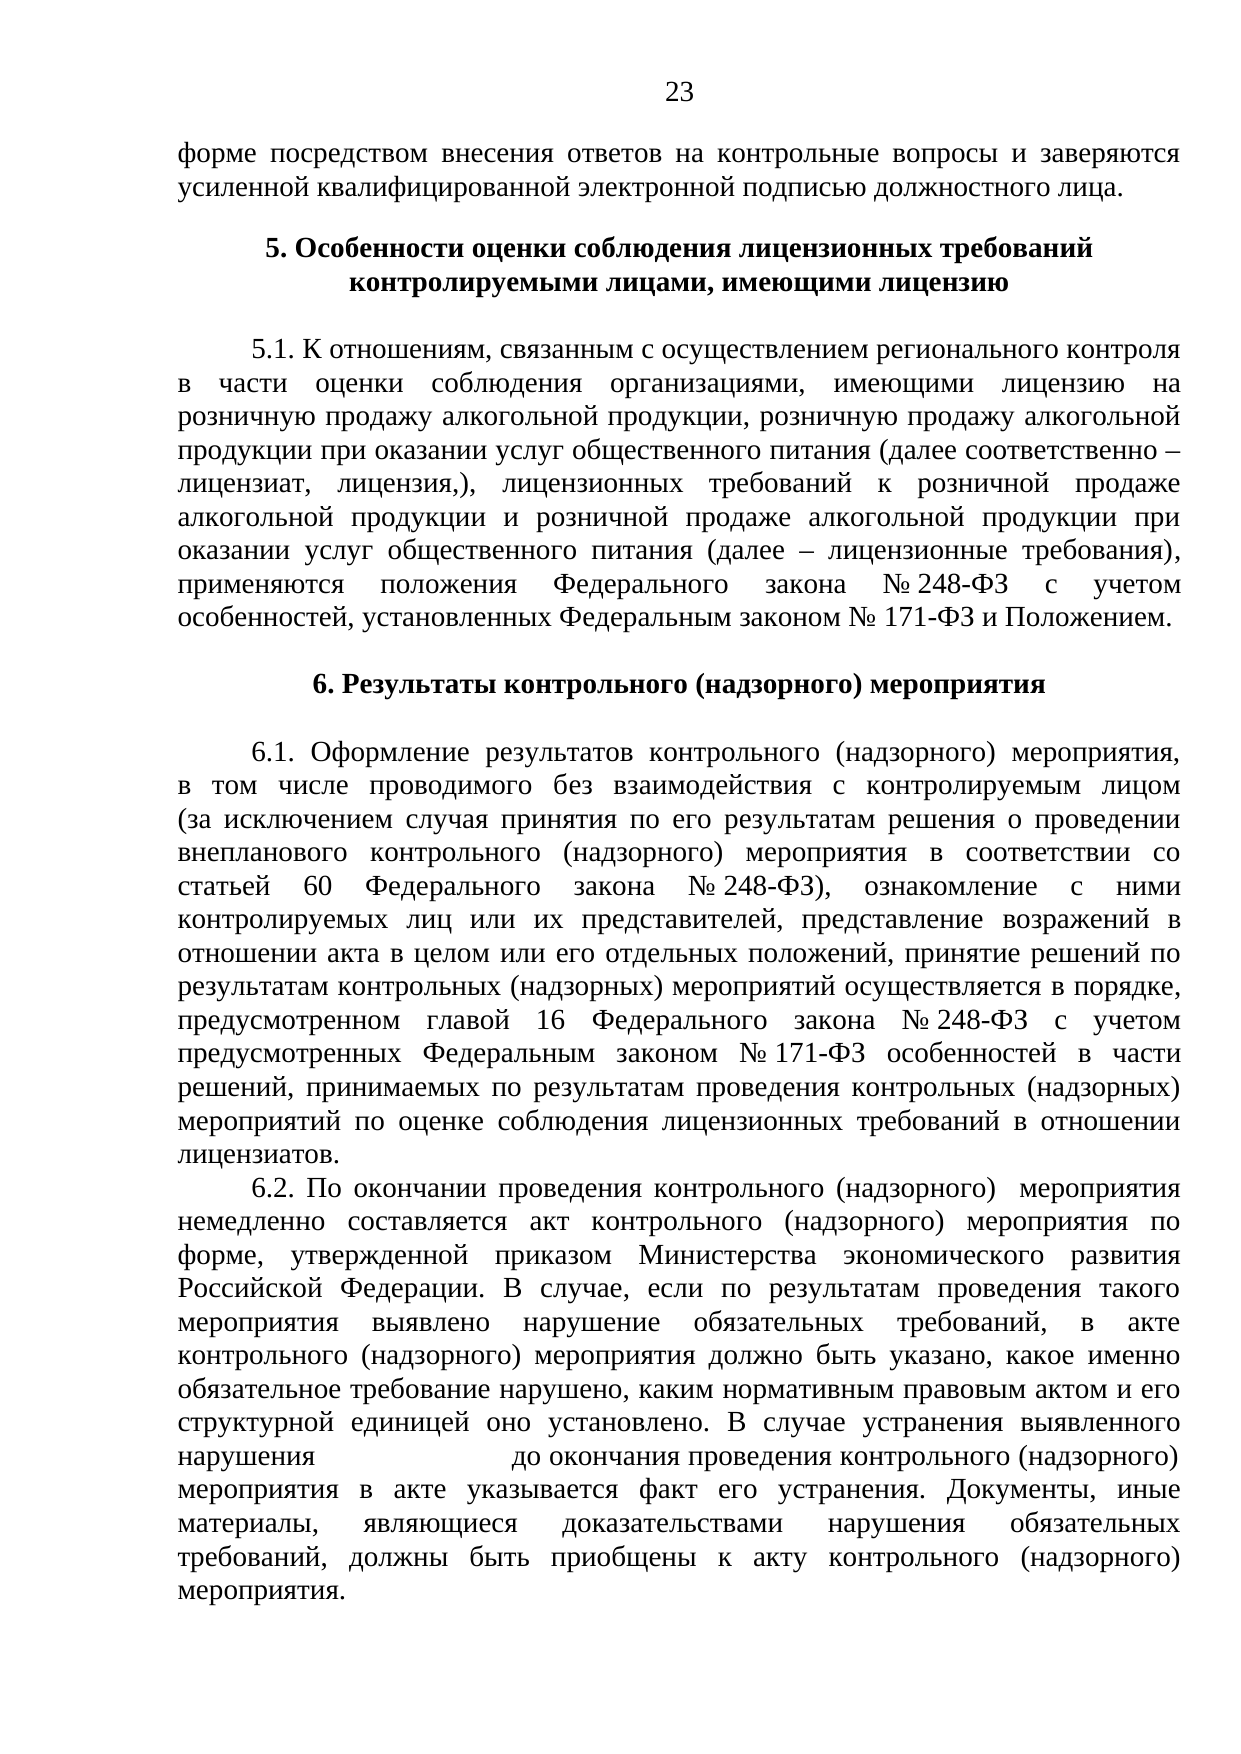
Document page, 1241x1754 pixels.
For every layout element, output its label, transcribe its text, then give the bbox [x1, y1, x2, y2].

list 6. Результаты контрольного (надзорного) мероприятия [177, 667, 1181, 700]
text 5.1. К отношениям, связанным с осуществлением регионального контроля в части оценки соблюдения организациями, имеющими лицензию на розничную продажу алкогольной продукции, розничную продажу алкогольной продукции при оказании услуг общественного питания (далее соответственно – лицензиат, лицензия,), лицензионных требований к розничной продаже алкогольной продукции и розничной продаже алкогольной продукции при оказании услуг общественного питания (далее – лицензионные требования), применяются положения Федерального закона № 248-ФЗ с учетом особенностей, установленных Федеральным законом № 171-ФЗ и Положением. [177, 331, 1181, 633]
list 5. Особенности оценки соблюдения лицензионных требований контролируемыми лицами, имеющими лицензию [177, 231, 1181, 298]
text 6.2. По окончании проведения контрольного (надзорного) мероприятия немедленно составляется акт контрольного (надзорного) мероприятия по форме, утвержденной приказом Министерства экономического развития Российской Федерации. В случае, если по результатам проведения такого мероприятия выявлено нарушение обязательных требований, в акте контрольного (надзорного) мероприятия должно быть указано, какое именно обязательное требование нарушено, каким нормативным правовым актом и его структурной единицей оно установлено. В случае устранения выявленного нарушения до окончания проведения контрольного (надзорного) мероприятия в акте указывается факт его устранения. Документы, иные материалы, являющиеся доказательствами нарушения обязательных требований, должны быть приобщены к акту контрольного (надзорного) мероприятия. [177, 1170, 1181, 1606]
text 6.1. Оформление результатов контрольного (надзорного) мероприятия, в том числе проводимого без взаимодействия с контролируемым лицом (за исключением случая принятия по его результатам решения о проведении внепланового контрольного (надзорного) мероприятия в соответствии со статьей 60 Федерального закона № 248-ФЗ), ознакомление с ними контролируемых лиц или их представителей, представление возражений в отношении акта в целом или его отдельных положений, принятие решений по результатам контрольных (надзорных) мероприятий осуществляется в порядке, предусмотренном главой 16 Федерального закона № 248-ФЗ с учетом предусмотренных Федеральным законом № 171-ФЗ особенностей в части решений, принимаемых по результатам проведения контрольных (надзорных) мероприятий по оценке соблюдения лицензионных требований в отношении лицензиатов. [177, 734, 1181, 1170]
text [177, 135, 1181, 202]
